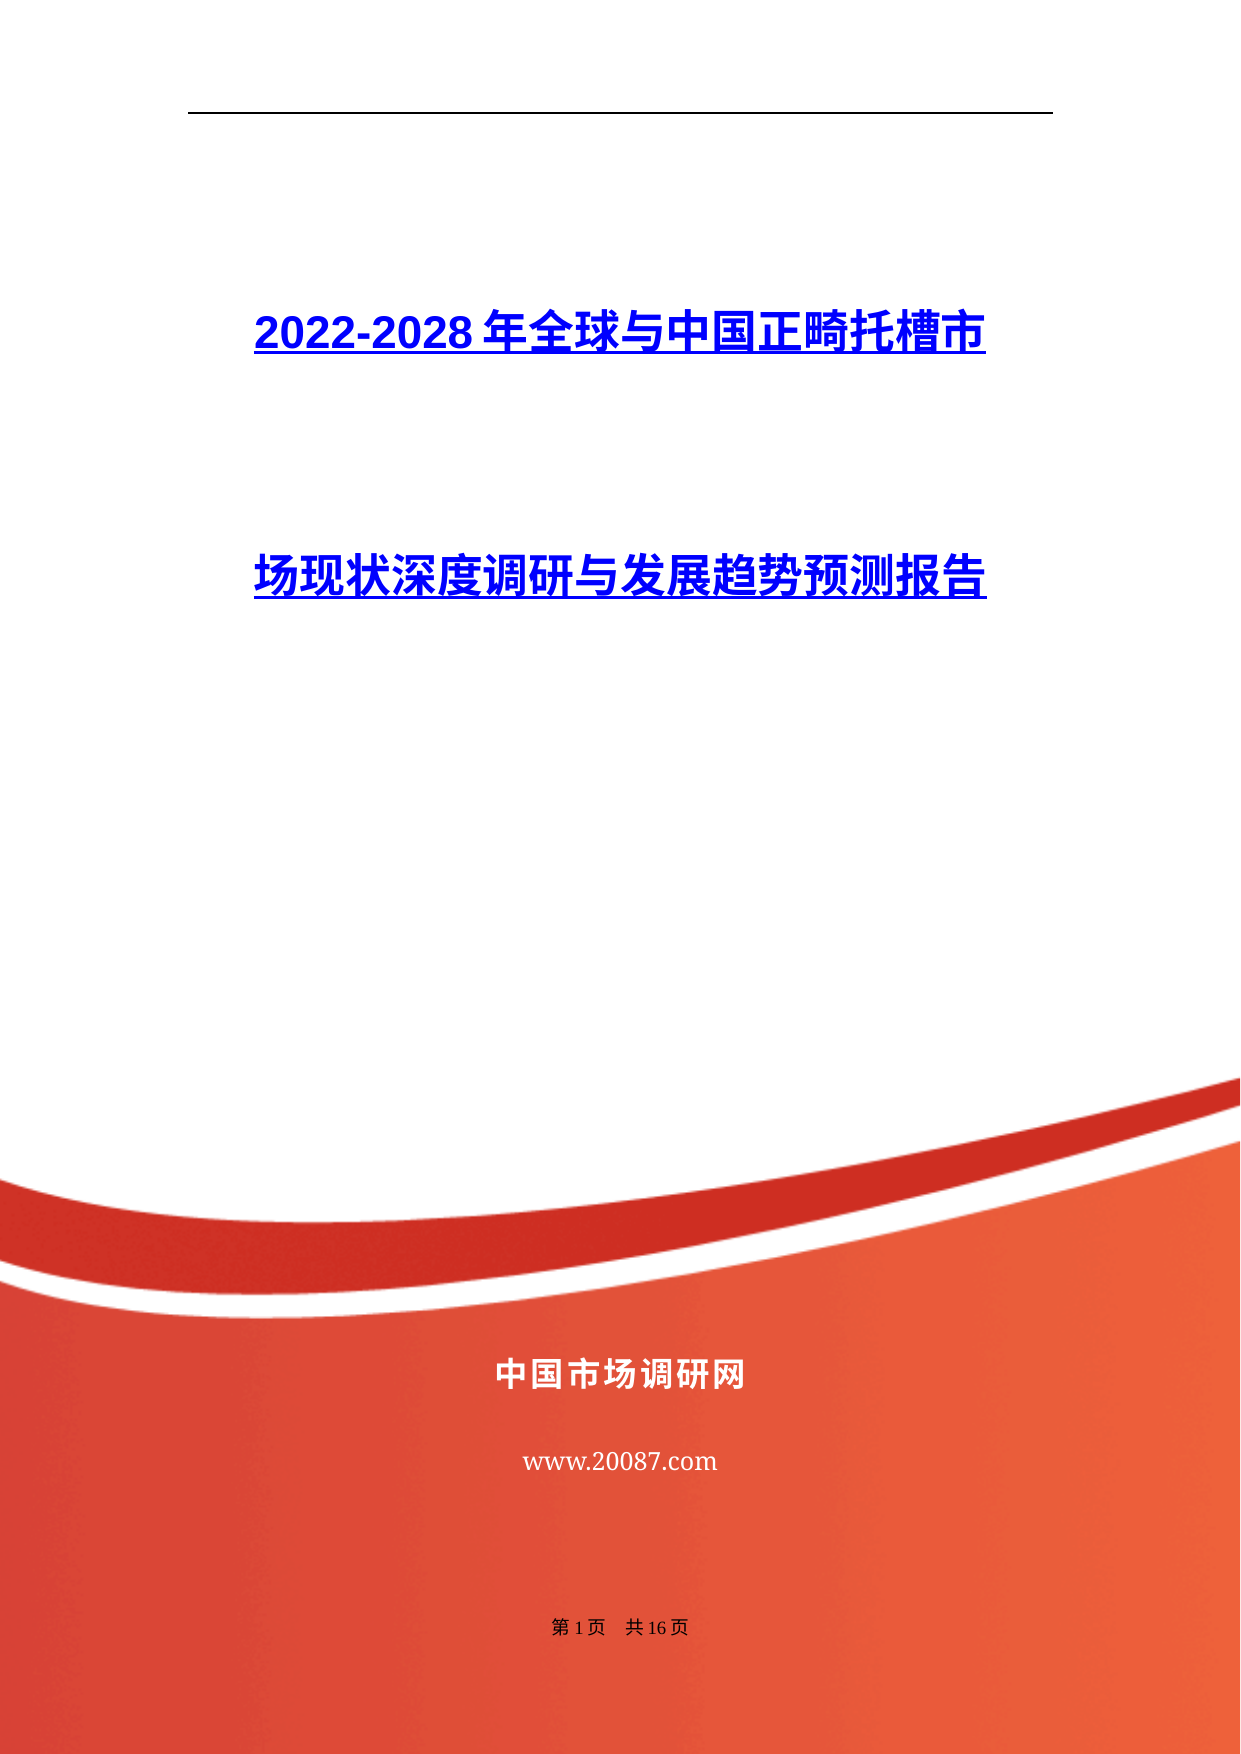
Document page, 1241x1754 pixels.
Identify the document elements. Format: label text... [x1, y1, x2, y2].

table_header 2022-2028年全球与中国正畸托槽市场现状深度调研与发展趋势预测报告 [188, 207, 1053, 773]
picture [0, 1006, 1241, 1754]
subtitle 中国市场调研网 [187, 1339, 1053, 1404]
text www.20087.com [187, 1428, 1053, 1493]
